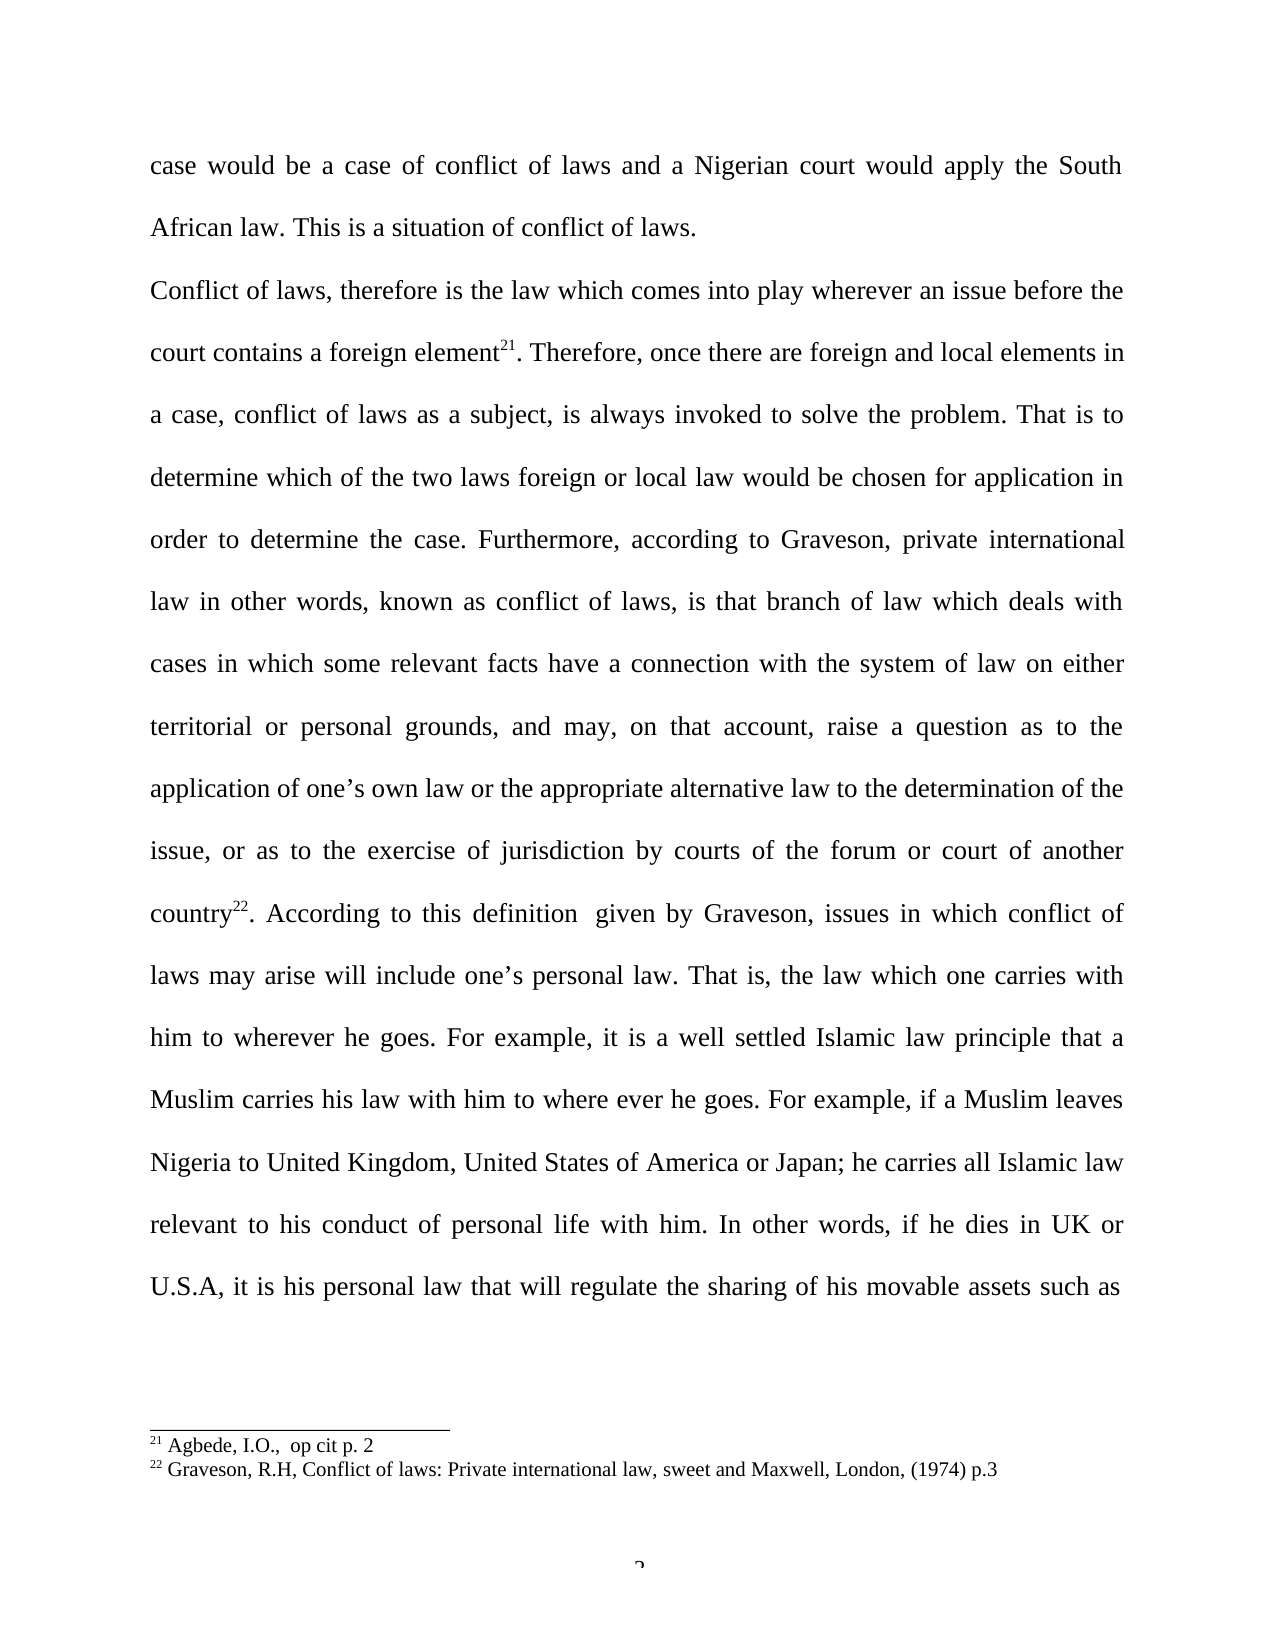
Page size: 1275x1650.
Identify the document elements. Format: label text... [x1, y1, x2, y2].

text 22 Graveson, R.H, Conflict of laws: Private international law, sweet and Maxwell, London, (1974) p.3 [150, 1457, 1154, 1481]
text Conflict of laws, therefore is the law which comes into play wherever an issue before the court contains a foreign element21. Therefore, once there are foreign and local elements in a case, conflict of laws as a subject, is always invoked to solve the problem. That is to determine which of the two laws foreign or local law would be chosen for application in order to determine the case. Furthermore, according to Graveson, private international law in other words, known as conflict of laws, is that branch of law which deals with cases in which some relevant facts have a connection with the system of law on either territorial or personal grounds, and may, on that account, raise a question as to the application of one’s own law or the appropriate alternative law to the determination of the issue, or as to the exercise of jurisdiction by courts of the forum or court of another country22. According to this definition given by Graveson, issues in which conflict of laws may arise will include one’s personal law. That is, the law which one carries with him to wherever he goes. For example, it is a well settled Islamic law principle that a Muslim carries his law with him to where ever he goes. For example, if a Muslim leaves Nigeria to United Kingdom, United States of America or Japan; he carries all Islamic law relevant to his conduct of personal life with him. In other words, if he dies in UK or U.S.A, it is his personal law that will regulate the sharing of his movable assets such as [150, 274, 1125, 1302]
text 21 Agbede, I.O., op cit p. 2 [150, 1433, 1154, 1457]
text case would be a case of conflict of laws and a Nigerian court would apply the South African law. This is a situation of conflict of laws. [150, 149, 1124, 243]
